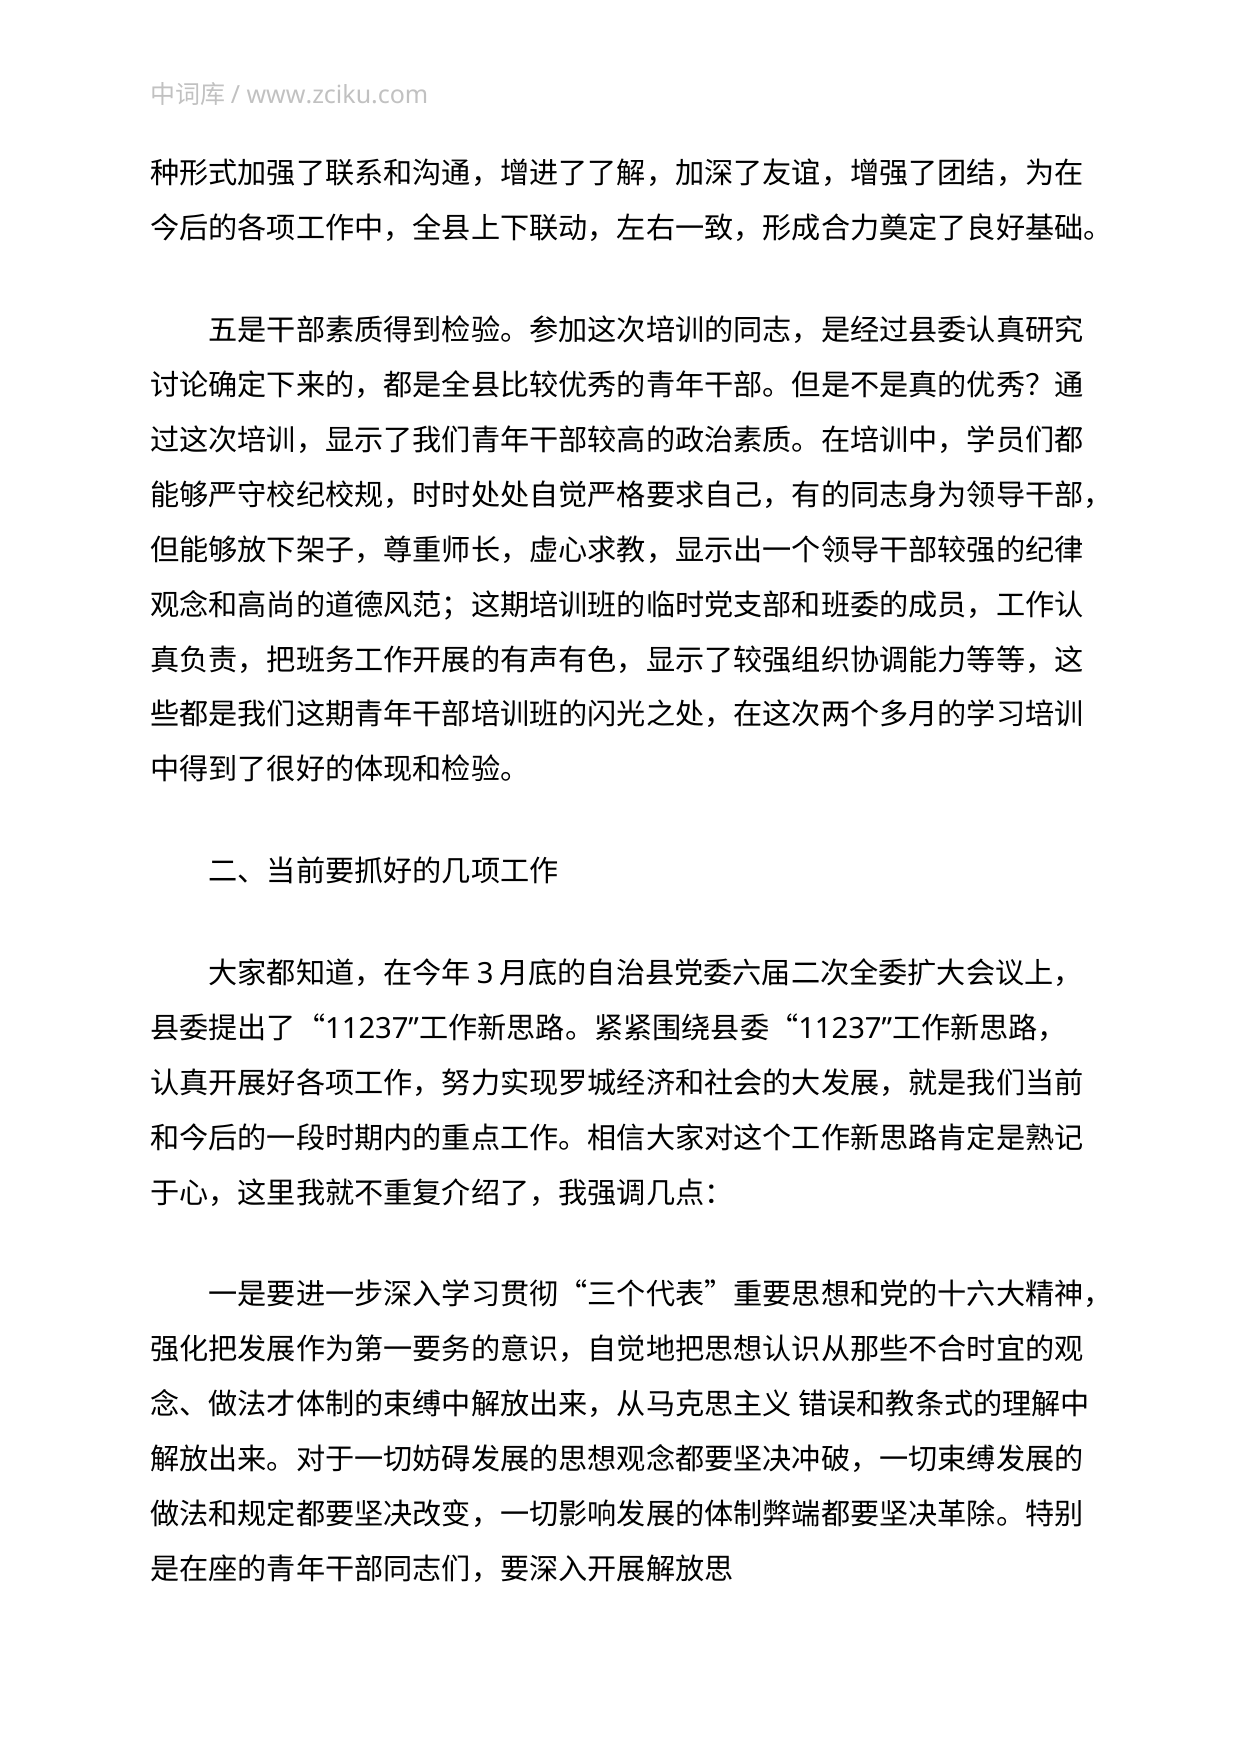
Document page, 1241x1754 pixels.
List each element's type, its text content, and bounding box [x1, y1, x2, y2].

text 二、当前要抓好的几项工作 [150, 848, 1090, 890]
text 大家都知道，在今年3月底的自治县党委六届二次全委扩大会议上，县委提出了“11237”工作新思路。紧紧围绕县委“11237”工作新思路，认真开展好各项工作，努力实现罗城经济和社会的大发展，就是我们当前和今后的一段时期内的重点工作。相信大家对这个工作新思路肯定是熟记于心，这里我就不重复介绍了，我强调几点： [150, 949, 1090, 1211]
text 五是干部素质得到检验。参加这次培训的同志，是经过县委认真研究讨论确定下来的，都是全县比较优秀的青年干部。但是不是真的优秀？通过这次培训，显示了我们青年干部较高的政治素质。在培训中，学员们都能够严守校纪校规，时时处处自觉严格要求自己，有的同志身为领导干部，但能够放下架子，尊重师长，虚心求教，显示出一个领导干部较强的纪律观念和高尚的道德风范；这期培训班的临时党支部和班委的成员，工作认真负责，把班务工作开展的有声有色，显示了较强组织协调能力等等，这些都是我们这期青年干部培训班的闪光之处，在这次两个多月的学习培训中得到了很好的体现和检验。 [150, 307, 1090, 788]
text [150, 150, 1090, 247]
text 一是要进一步深入学习贯彻“三个代表”重要思想和党的十六大精神，强化把发展作为第一要务的意识，自觉地把思想认识从那些不合时宜的观念、做法才体制的束缚中解放出来，从马克思主义 错误和教条式的理解中解放出来。对于一切妨碍发展的思想观念都要坚决冲破，一切束缚发展的做法和规定都要坚决改变，一切影响发展的体制弊端都要坚决革除。特别是在座的青年干部同志们，要深入开展解放思 [150, 1271, 1090, 1588]
